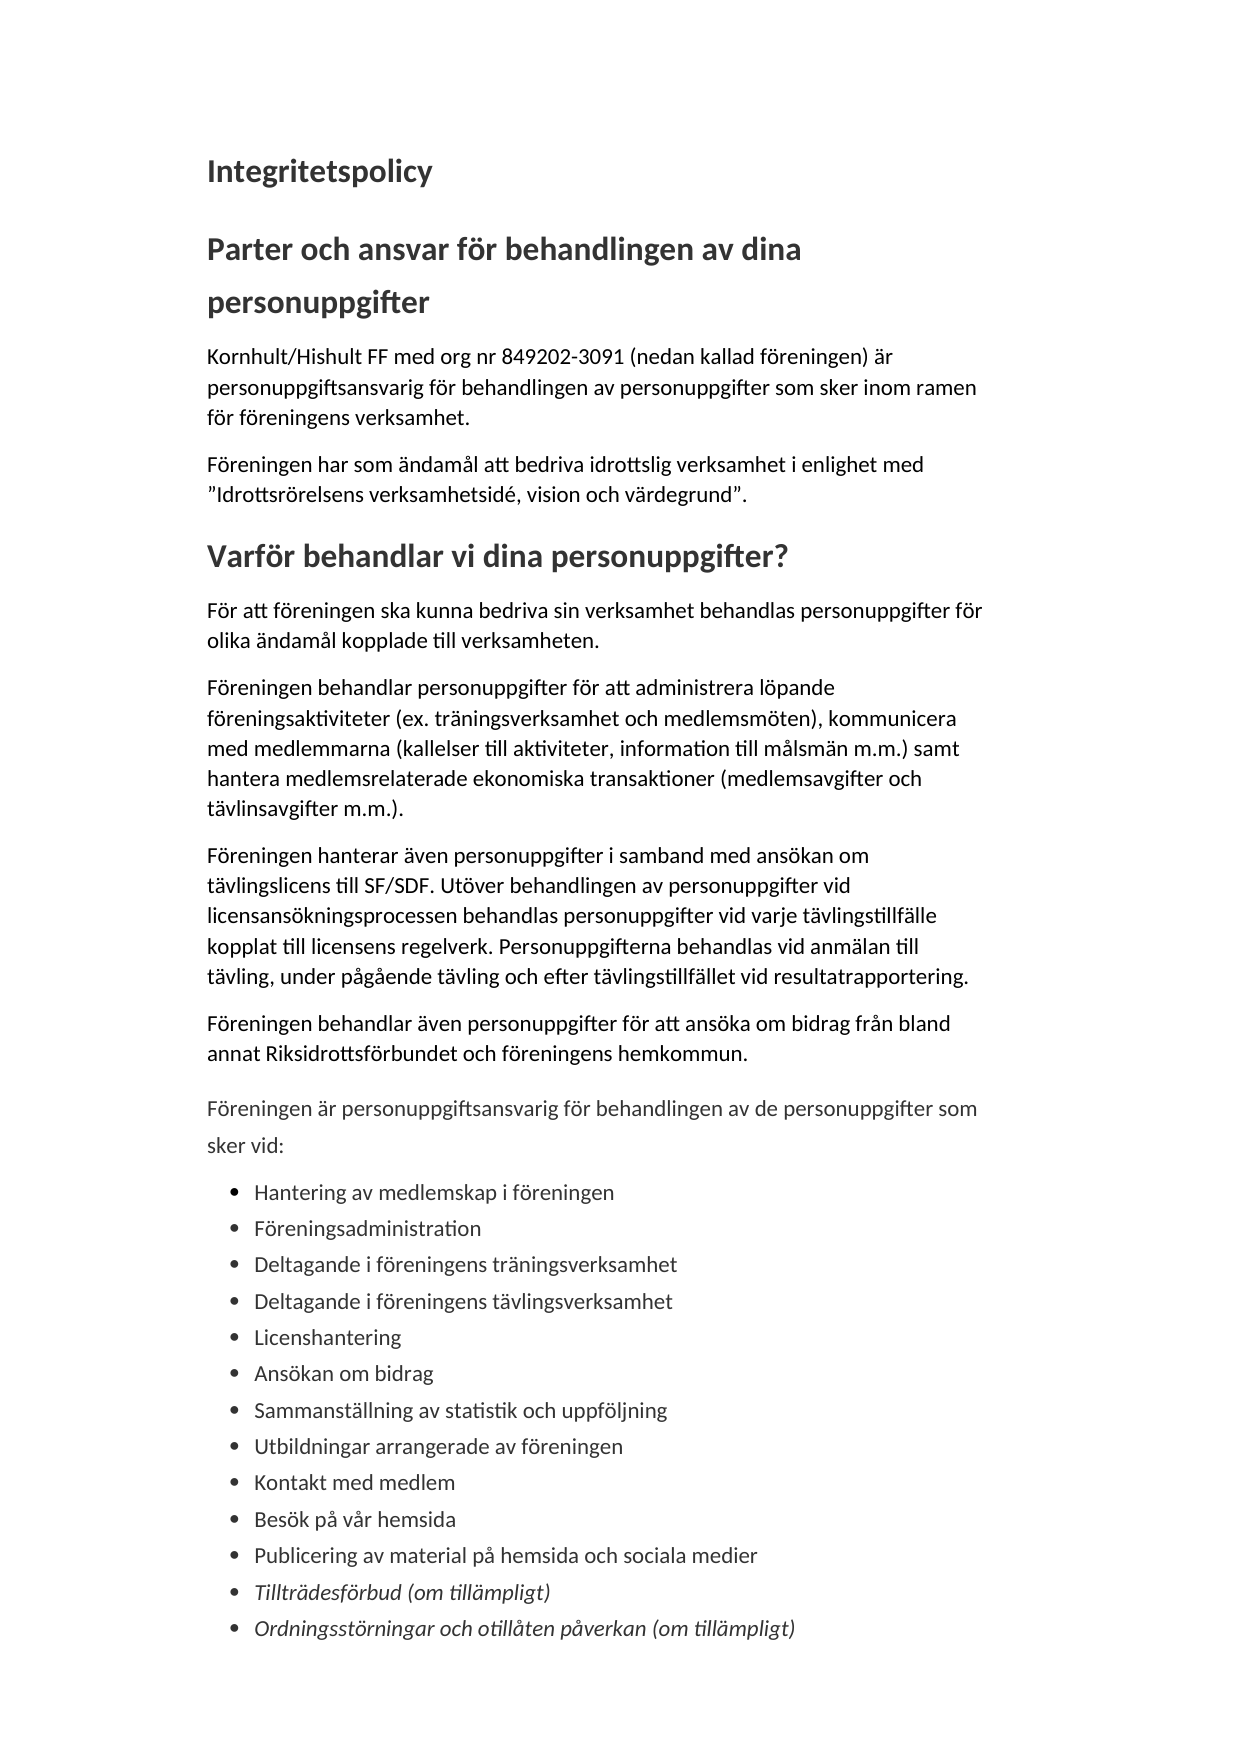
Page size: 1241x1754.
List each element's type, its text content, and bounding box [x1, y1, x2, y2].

text Föreningen behandlar även personuppgifter för att ansöka om bidrag från bland annat Riksidrottsförbundet och föreningens hemkommun. [207, 1009, 989, 1067]
list Utbildningar arrangerade av föreningen [230, 1432, 989, 1460]
list Ordningsstörningar och otillåten påverkan (om tillämpligt) [230, 1614, 989, 1642]
list Licenshantering [230, 1323, 989, 1351]
text Kornhult/Hishult FF med org nr 849202-3091 (nedan kallad föreningen) är personuppgiftsansvarig för behandlingen av personuppgifter som sker inom ramen för föreningens verksamhet. [207, 342, 989, 431]
list Ansökan om bidrag [230, 1359, 989, 1387]
subtitle Parter och ansvar för behandlingen av dina personuppgifter [207, 228, 989, 322]
text Föreningen hanterar även personuppgifter i samband med ansökan om tävlingslicens till SF/SDF. Utöver behandlingen av personuppgifter vid licensansökningsprocessen behandlas personuppgifter vid varje tävlingstillfälle kopplat till licensens regelverk. Personuppgifterna behandlas vid anmälan till tävling, under pågående tävling och efter tävlingstillfället vid resultatrapportering. [207, 841, 989, 990]
subtitle Varför behandlar vi dina personuppgifter? [207, 535, 989, 576]
list Tillträdesförbud (om tillämpligt) [230, 1578, 989, 1606]
text Föreningen är personuppgiftsansvarig för behandlingen av de personuppgifter som sker vid: [207, 1086, 989, 1161]
list Kontakt med medlem [230, 1468, 989, 1497]
text Föreningen har som ändamål att bedriva idrottslig verksamhet i enlighet med ”Idrottsrörelsens verksamhetsidé, vision och värdegrund”. [207, 450, 989, 508]
list Sammanställning av statistik och uppföljning [230, 1396, 989, 1424]
text För att föreningen ska kunna bedriva sin verksamhet behandlas personuppgifter för olika ändamål kopplade till verksamheten. [207, 596, 989, 655]
list Deltagande i föreningens tävlingsverksamhet [230, 1287, 989, 1315]
list Deltagande i föreningens träningsverksamhet [230, 1250, 989, 1278]
list Föreningsadministration [230, 1214, 989, 1242]
list Besök på vår hemsida [230, 1505, 989, 1533]
subtitle Integritetspolicy [207, 150, 989, 191]
list Hantering av medlemskap i föreningen [230, 1178, 989, 1206]
text Föreningen behandlar personuppgifter för att administrera löpande föreningsaktiviteter (ex. träningsverksamhet och medlemsmöten), kommunicera med medlemmarna (kallelser till aktiviteter, information till målsmän m.m.) samt hantera medlemsrelaterade ekonomiska transaktioner (medlemsavgifter och tävlinsavgifter m.m.). [207, 673, 989, 822]
list Publicering av material på hemsida och sociala medier [230, 1541, 989, 1569]
